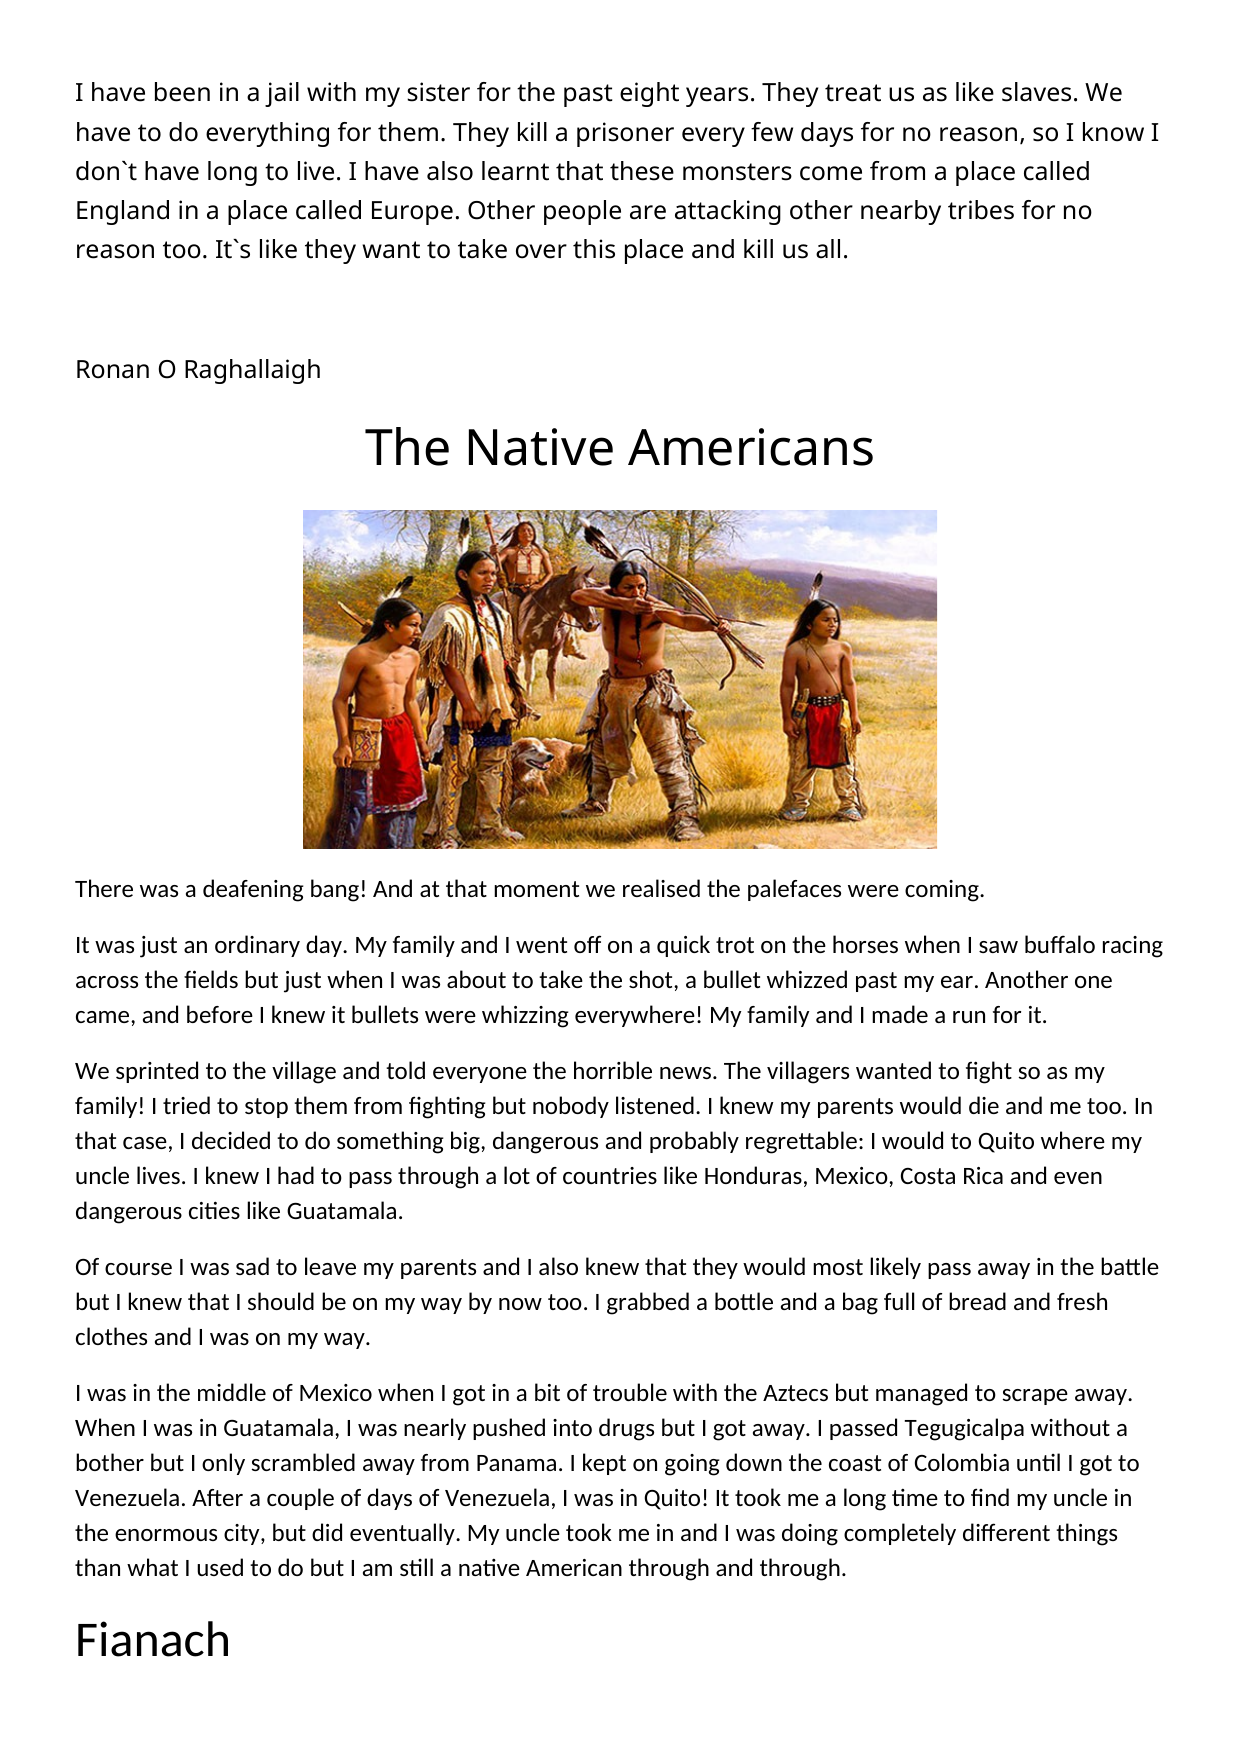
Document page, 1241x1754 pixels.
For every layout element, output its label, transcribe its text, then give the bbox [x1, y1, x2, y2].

text Of course I was sad to leave my parents and I also knew that they would most likely pass away in the battle but I knew that I should be on my way by now too. I grabbed a bottle and a bag full of bread and fresh clothes and I was on my way. [75, 1251, 1165, 1351]
text I have been in a jail with my sister for the past eight years. They treat us as like slaves. We have to do everything for them. They kill a prisoner every few days for no reason, so I know I don`t have long to live. I have also learnt that these monsters come from a place called England in a place called Europe. Other people are attacking other nearby tribes for no reason too. It`s like they want to take over this place and kill us all. [75, 75, 1165, 266]
picture [303, 510, 938, 849]
text Ronan O Raghallaigh [75, 352, 1165, 386]
text Fianach [75, 1608, 1165, 1669]
text There was a deafening bang! And at that moment we realised the palefaces were coming. [75, 873, 1165, 904]
text I was in the middle of Mexico when I got in a bit of trouble with the Aztecs but managed to scrape away. When I was in Guatamala, I was nearly pushed into drugs but I got away. I passed Tegugicalpa without a bother but I only scrambled away from Panama. I kept on going down the coast of Colombia until I got to Venezuela. After a couple of days of Venezuela, I was in Quito! It took me a long time to find my uncle in the enormous city, but did eventually. My uncle took me in and I was doing completely different things than what I used to do but I am still a native American through and through. [75, 1377, 1165, 1582]
text The Native Americans [75, 412, 1165, 480]
text We sprinted to the village and told everyone the horrible news. The villagers wanted to fight so as my family! I tried to stop them from fighting but nobody listened. I knew my parents would die and me too. In that case, I decided to do something big, dangerous and probably regrettable: I would to Quito where my uncle lives. I knew I had to pass through a lot of countries like Honduras, Mexico, Costa Rica and even dangerous cities like Guatamala. [75, 1055, 1165, 1226]
text It was just an ordinary day. My family and I went off on a quick trot on the horses when I saw buffalo racing across the fields but just when I was about to take the shot, a bullet whizzed past my ear. Another one came, and before I knew it bullets were whizzing everywhere! My family and I made a run for it. [75, 929, 1165, 1030]
